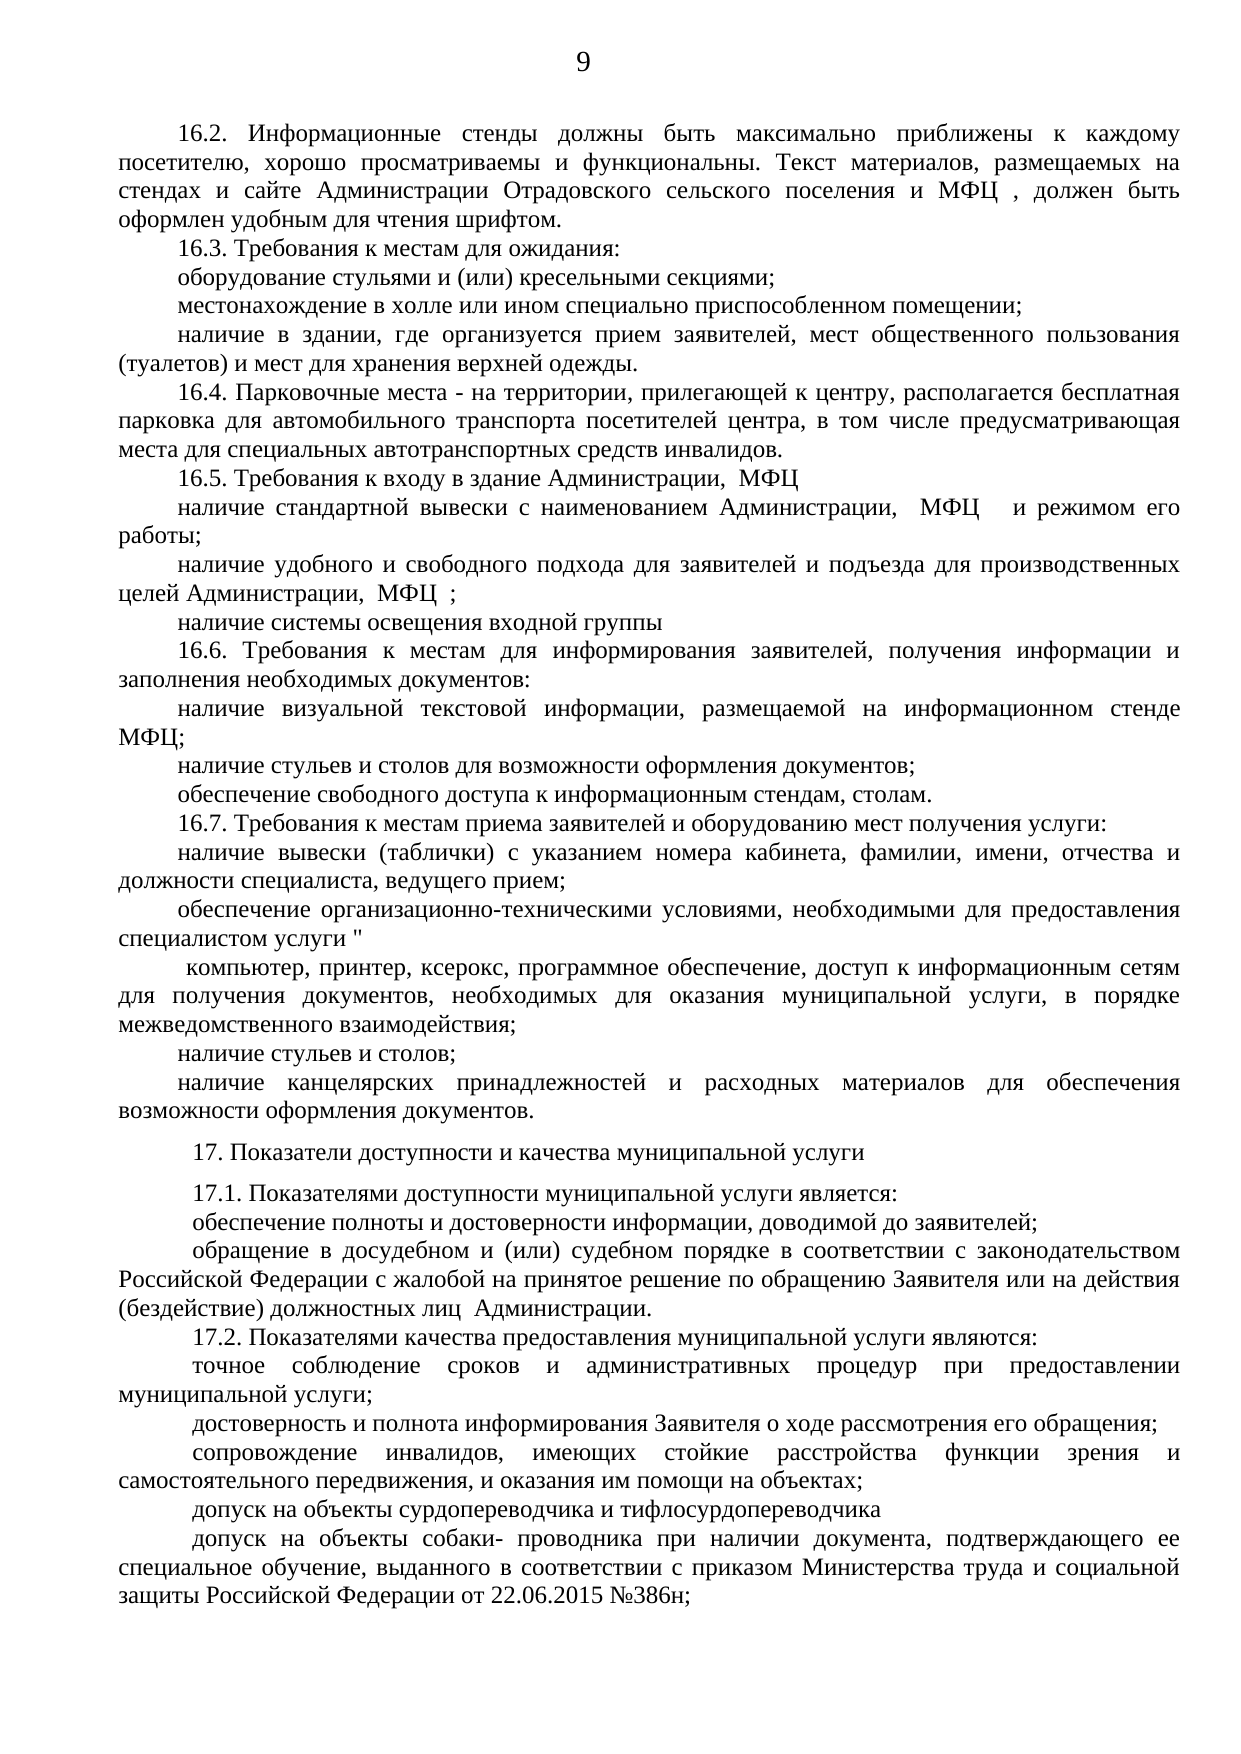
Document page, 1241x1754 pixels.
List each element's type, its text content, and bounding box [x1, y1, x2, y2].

text сопровождение инвалидов, имеющих стойкие расстройства функции зрения и самостоятельного передвижения, и оказания им помощи на объектах; [118, 1437, 1181, 1494]
text обеспечение свободного доступа к информационным стендам, столам. [118, 779, 1181, 808]
text допуск на объекты собаки- проводника при наличии документа, подтверждающего ее специальное обучение, выданного в соответствии с приказом Министерства труда и социальной защиты Российской Федерации от 22.06.2015 №386н; [118, 1523, 1181, 1609]
text наличие стульев и столов; [118, 1038, 1181, 1067]
text 17. Показатели доступности и качества муниципальной услуги [118, 1137, 1181, 1166]
text точное соблюдение сроков и административных процедур при предоставлении муниципальной услуги; [118, 1351, 1181, 1408]
text наличие вывески (таблички) с указанием номера кабинета, фамилии, имени, отчества и должности специалиста, ведущего прием; [118, 837, 1181, 894]
text наличие визуальной текстовой информации, размещаемой на информационном стенде МФЦ; [118, 693, 1181, 751]
text достоверность и полнота информирования Заявителя о ходе рассмотрения его обращения; [118, 1408, 1181, 1437]
text обращение в досудебном и (или) судебном порядке в соответствии с законодательством Российской Федерации с жалобой на принятое решение по обращению Заявителя или на действия (бездействие) должностных лиц Администрации. [118, 1236, 1181, 1322]
text местонахождение в холле или ином специально приспособленном помещении; [118, 291, 1181, 319]
text наличие стандартной вывески с наименованием Администрации, МФЦ и режимом его работы; [118, 492, 1181, 549]
text 16.7. Требования к местам приема заявителей и оборудованию мест получения услуги: [118, 808, 1181, 837]
text компьютер, принтер, ксерокс, программное обеспечение, доступ к информационным сетям для получения документов, необходимых для оказания муниципальной услуги, в порядке межведомственного взаимодействия; [118, 952, 1181, 1038]
text 17.2. Показателями качества предоставления муниципальной услуги являются: [118, 1322, 1181, 1351]
text допуск на объекты сурдопереводчика и тифлосурдопереводчика [118, 1494, 1181, 1523]
text 16.4. Парковочные места - на территории, прилегающей к центру, располагается бесплатная парковка для автомобильного транспорта посетителей центра, в том числе предусматривающая места для специальных автотранспортных средств инвалидов. [118, 377, 1181, 463]
text 17.1. Показателями доступности муниципальной услуги является: [118, 1178, 1181, 1207]
text наличие канцелярских принадлежностей и расходных материалов для обеспечения возможности оформления документов. [118, 1067, 1181, 1124]
text оборудование стульями и (или) кресельными секциями; [118, 262, 1181, 291]
text наличие стульев и столов для возможности оформления документов; [118, 751, 1181, 779]
text наличие удобного и свободного подхода для заявителей и подъезда для производственных целей Администрации, МФЦ ; [118, 549, 1181, 607]
text 16.6. Требования к местам для информирования заявителей, получения информации и заполнения необходимых документов: [118, 636, 1181, 693]
text наличие системы освещения входной группы [118, 607, 1181, 636]
text наличие в здании, где организуется прием заявителей, мест общественного пользования (туалетов) и мест для хранения верхней одежды. [118, 319, 1181, 377]
text обеспечение полноты и достоверности информации, доводимой до заявителей; [118, 1207, 1181, 1236]
text 16.5. Требования к входу в здание Администрации, МФЦ [118, 463, 1181, 492]
text 16.2. Информационные стенды должны быть максимально приближены к каждому посетителю, хорошо просматриваемы и функциональны. Текст материалов, размещаемых на стендах и сайте Администрации Отрадовского сельского поселения и МФЦ , должен быть оформлен удобным для чтения шрифтом. [118, 118, 1181, 233]
text обеспечение организационно-техническими условиями, необходимыми для предоставления специалистом услуги " [118, 894, 1181, 952]
text 16.3. Требования к местам для ожидания: [118, 233, 1181, 262]
